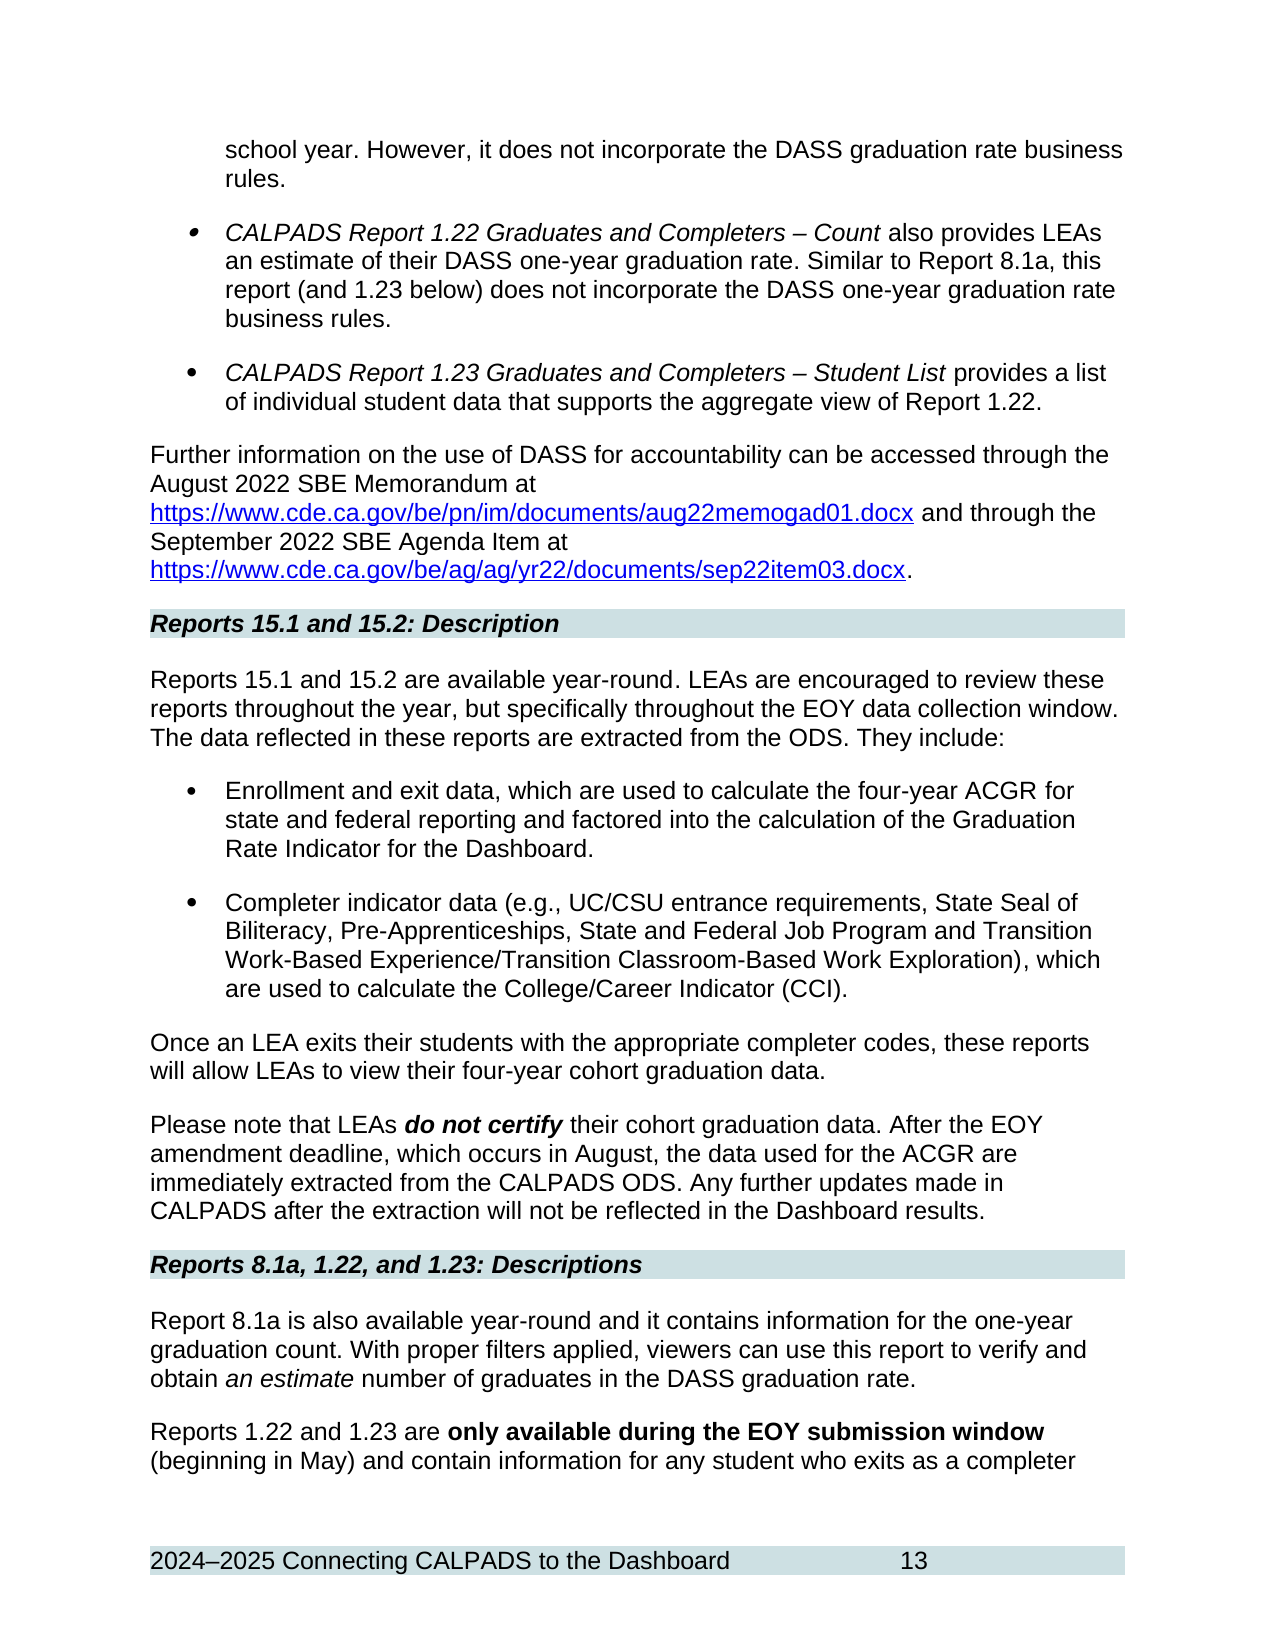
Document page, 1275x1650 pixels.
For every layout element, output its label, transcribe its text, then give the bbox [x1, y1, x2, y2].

text Reports 15.1 and 15.2 are available year-round. LEAs are encouraged to review these reports throughout the year, but specifically throughout the EOY data collection window. The data reflected in these reports are extracted from the ODS. They include: [150, 665, 1125, 751]
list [187, 135, 1125, 192]
subtitle Reports 15.1 and 15.2: Description [150, 609, 1125, 638]
list Completer indicator data (e.g., UC/CSU entrance requirements, State Seal of Biliteracy, Pre-Apprenticeships, State and Federal Job Program and Transition Work-Based Experience/Transition Classroom-Based Work Exploration), which are used to calculate the College/Career Indicator (CCI). [187, 887, 1125, 1003]
list Enrollment and exit data, which are used to calculate the four-year ACGR for state and federal reporting and factored into the calculation of the Graduation Rate Indicator for the Dashboard. [187, 776, 1045, 862]
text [150, 1417, 1125, 1475]
subtitle Reports 8.1a, 1.22, and 1.23: Descriptions [150, 1250, 1125, 1279]
text Please note that LEAs do not certify their cohort graduation data. After the EOY amendment deadline, which occurs in August, the data used for the ACGR are immediately extracted from the CALPADS ODS. Any further updates made in CALPADS after the extraction will not be reflected in the Dashboard results. [150, 1110, 1125, 1225]
list Enrollment and exit data, which are used to calculate the four-year ACGR for state and federal reporting and factored into the calculation of the Graduation Rate Indicator for the Dashboard. [595, 776, 1125, 862]
text Further information on the use of DASS for accountability can be accessed through the August 2022 SBE Memorandum at https://www.cde.ca.gov/be/pn/im/documents/aug22memogad01.docx and through the September 2022 SBE Agenda Item at https://www.cde.ca.gov/be/ag/ag/yr22/documents/sep22item03.docx. [536, 440, 1125, 584]
list CALPADS Report 1.22 Graduates and Completers – Count also provides LEAs an estimate of their DASS one-year graduation rate. Similar to Report 8.1a, this report (and 1.23 below) does not incorporate the DASS one-year graduation rate business rules. [187, 217, 1125, 333]
text Report 8.1a is also available year-round and it contains information for the one-year graduation count. With proper filters applied, viewers can use this report to verify and obtain an estimate number of graduates in the DASS graduation rate. [150, 1306, 1125, 1392]
text Once an LEA exits their students with the appropriate completer codes, these reports will allow LEAs to view their four-year cohort graduation data. [150, 1028, 1125, 1085]
list CALPADS Report 1.23 Graduates and Completers – Student List provides a list of individual student data that supports the aggregate view of Report 1.22. [187, 358, 1125, 415]
